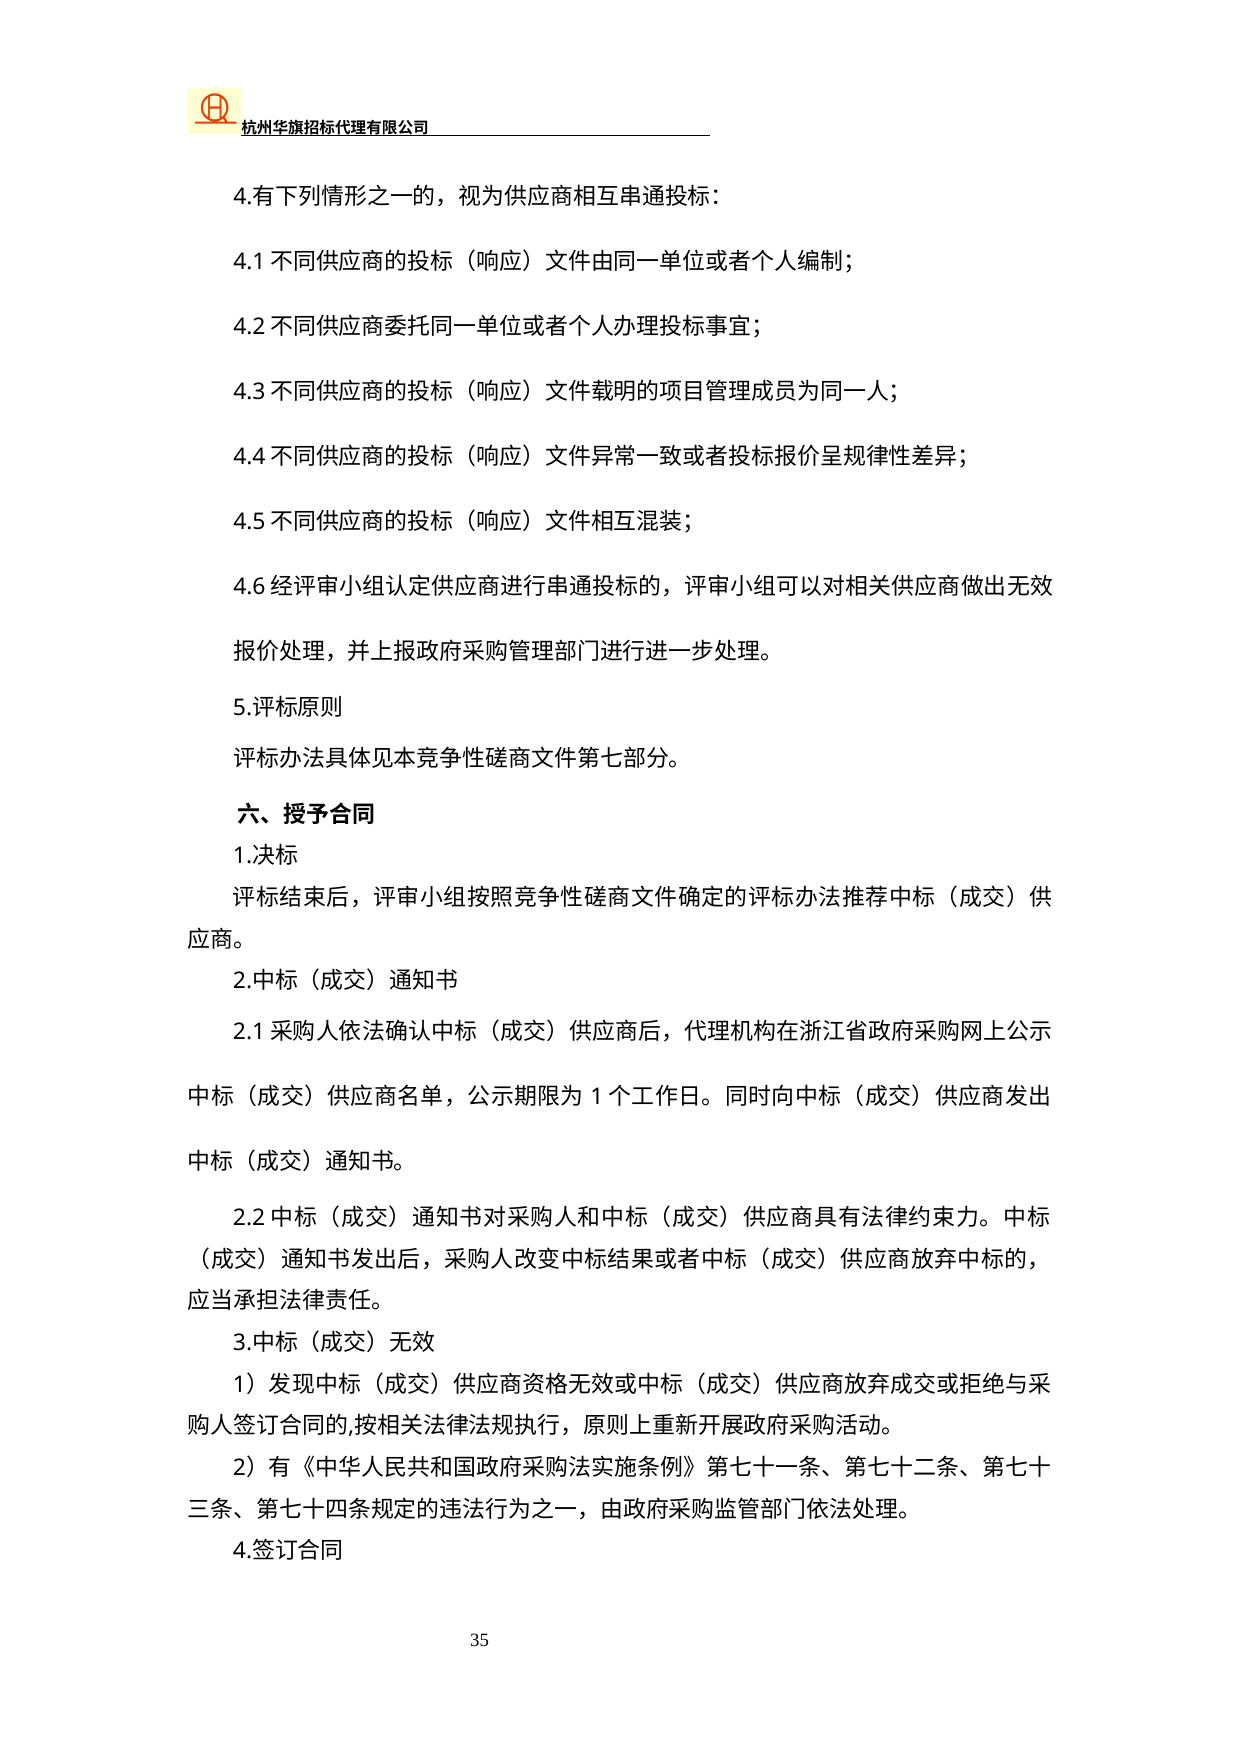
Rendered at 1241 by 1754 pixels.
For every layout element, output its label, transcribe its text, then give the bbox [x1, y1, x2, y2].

picture [187, 88, 241, 134]
text 2.中标（成交）通知书 [187, 955, 1053, 997]
text 4.5不同供应商的投标（响应）文件相互混装； [233, 487, 1053, 552]
text 5.评标原则 [187, 682, 1053, 724]
text 4.4不同供应商的投标（响应）文件异常一致或者投标报价呈规律性差异； [233, 422, 1053, 487]
text 4.有下列情形之一的，视为供应商相互串通投标： [233, 162, 1053, 227]
text 1.决标 [187, 830, 1053, 872]
text 1）发现中标（成交）供应商资格无效或中标（成交）供应商放弃成交或拒绝与采购人签订合同的,按相关法律法规执行，原则上重新开展政府采购活动。 [187, 1359, 1053, 1442]
text 评标办法具体见本竞争性磋商文件第七部分。 [187, 724, 1053, 789]
text 4.6经评审小组认定供应商进行串通投标的，评审小组可以对相关供应商做出无效报价处理，并上报政府采购管理部门进行进一步处理。 [233, 552, 1053, 682]
text 2）有《中华人民共和国政府采购法实施条例》第七十一条、第七十二条、第七十三条、第七十四条规定的违法行为之一，由政府采购监管部门依法处理。 [187, 1442, 1053, 1525]
text 2.2中标（成交）通知书对采购人和中标（成交）供应商具有法律约束力。中标（成交）通知书发出后，采购人改变中标结果或者中标（成交）供应商放弃中标的，应当承担法律责任。 [187, 1192, 1053, 1317]
text 3.中标（成交）无效 [187, 1317, 1053, 1359]
text 4.签订合同 [187, 1525, 1053, 1567]
text 4.2不同供应商委托同一单位或者个人办理投标事宜； [233, 292, 1053, 357]
text 2.1采购人依法确认中标（成交）供应商后，代理机构在浙江省政府采购网上公示中标（成交）供应商名单，公示期限为1个工作日。同时向中标（成交）供应商发出中标（成交）通知书。 [187, 997, 1053, 1192]
text 六、授予合同 [187, 789, 1053, 830]
text 4.1不同供应商的投标（响应）文件由同一单位或者个人编制； [233, 227, 1053, 292]
text 评标结束后，评审小组按照竞争性磋商文件确定的评标办法推荐中标（成交）供应商。 [187, 872, 1053, 955]
text 4.3不同供应商的投标（响应）文件载明的项目管理成员为同一人； [233, 357, 1053, 422]
